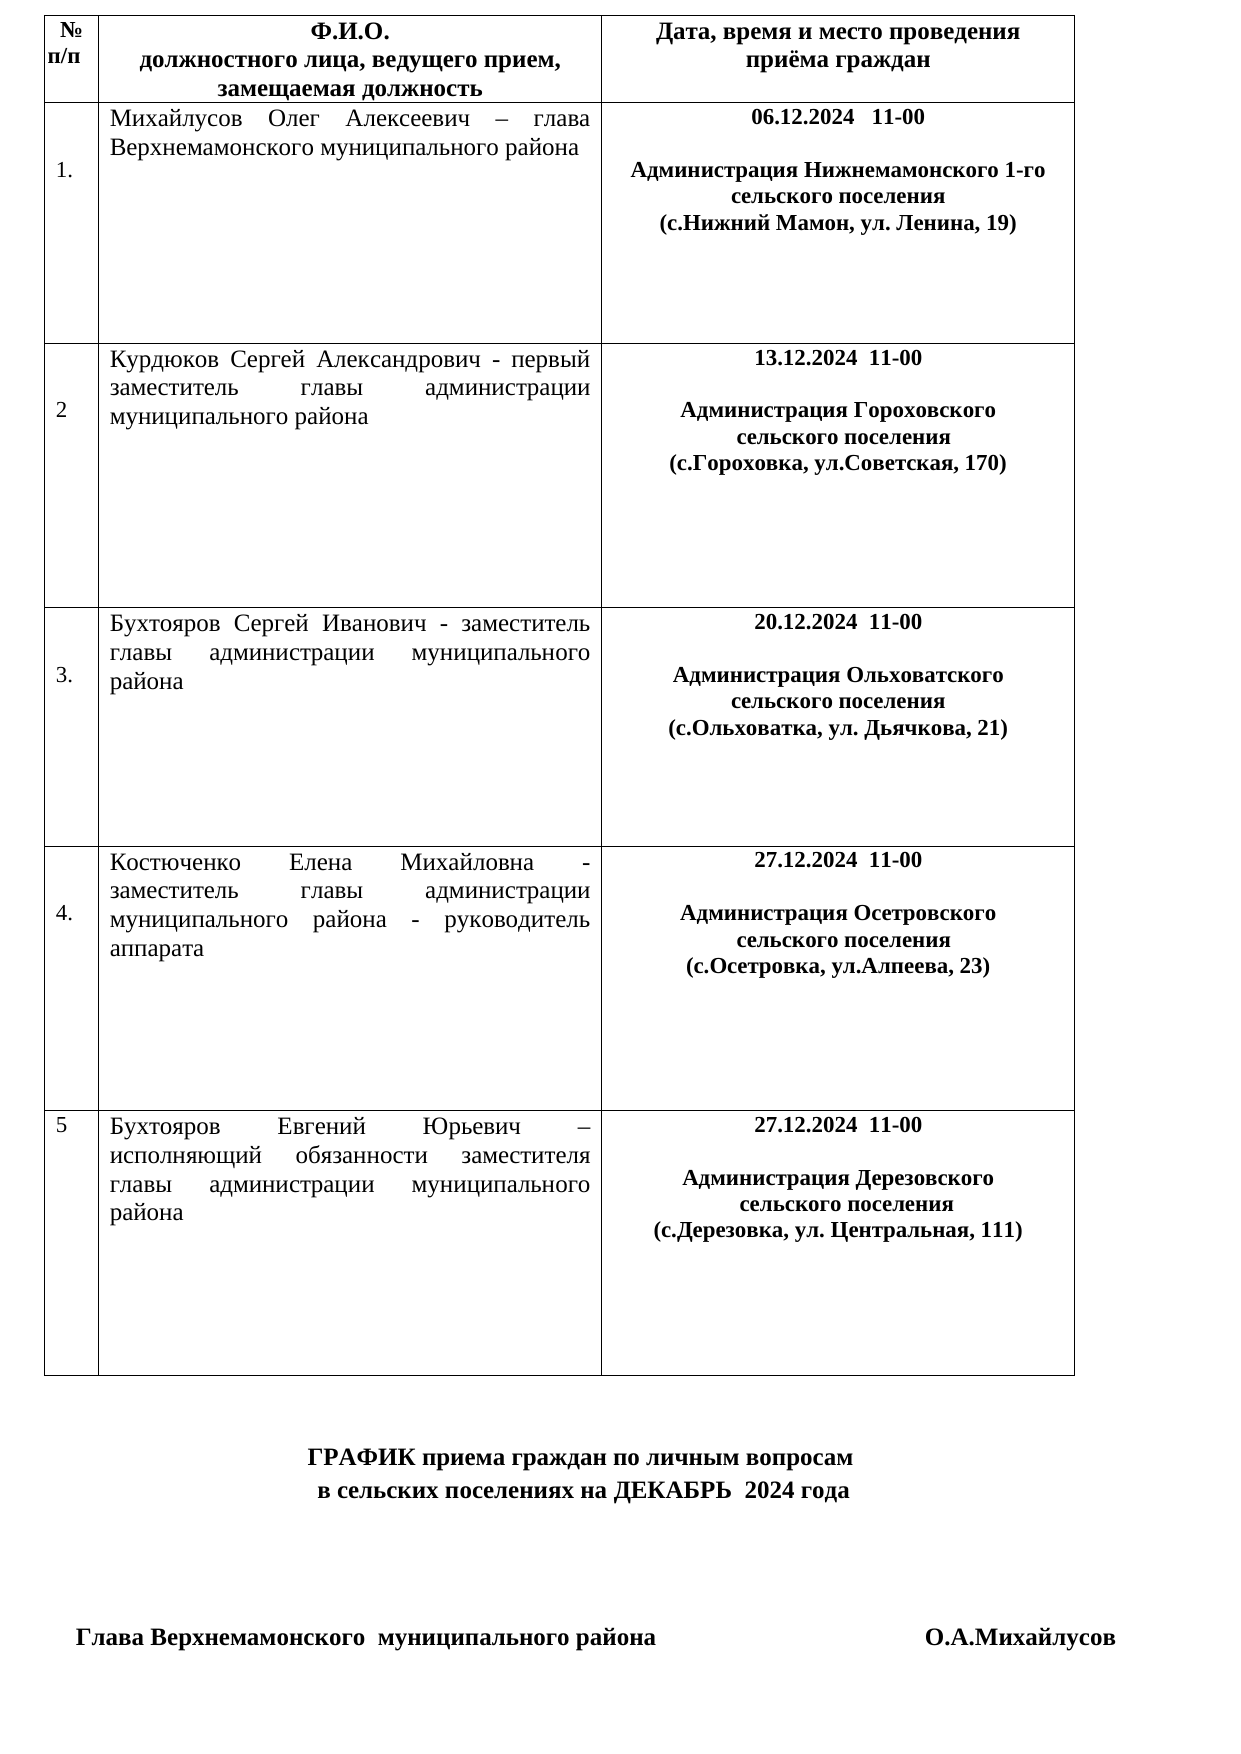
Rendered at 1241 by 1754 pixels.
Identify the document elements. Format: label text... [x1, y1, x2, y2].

table_cell Михайлусов Олег Алексеевич – глава Верхнемамонского муниципального района [99, 103, 601, 343]
table_cell Бухтояров Сергей Иванович - заместитель главы администрации муниципального района [99, 608, 601, 846]
table_cell 2 [45, 344, 98, 607]
text в сельских поселениях на декабрь 2024 года [44, 1475, 1116, 1503]
text ГРАФИК приема граждан по личным вопросам [44, 1442, 1116, 1471]
table_cell Бухтояров Евгений Юрьевич – исполняющий обязанности заместителя главы администрации муниципального района [99, 1111, 601, 1375]
table_cell 06.12.2024 11-00 Администрация Нижнемамонского 1-го сельского поселения (с.Нижний Мамон, ул. Ленина, 19) [602, 103, 1074, 343]
table_header Дата, время и место проведения приёма граждан [602, 16, 1074, 102]
table_cell 4. [45, 847, 98, 1110]
table_cell 5 [45, 1111, 98, 1375]
table_cell Курдюков Сергей Александрович - первый заместитель главы администрации муниципального района [99, 344, 601, 607]
text Глава Верхнемамонского муниципального района О.А.Михайлусов [44, 1622, 1116, 1651]
table_cell 27.12.2024 11-00 Администрация Дерезовского сельского поселения (с.Дерезовка, ул. Центральная, 111) [602, 1111, 1074, 1375]
table_header Ф.И.О. должностного лица, ведущего прием, замещаемая должность [99, 16, 601, 102]
table_cell Костюченко Елена Михайловна - заместитель главы администрации муниципального района - руководитель аппарата [99, 847, 601, 1110]
table_cell 1. [45, 103, 98, 343]
table_cell 13.12.2024 11-00 Администрация Гороховского сельского поселения (с.Гороховка, ул.Советская, 170) [602, 344, 1074, 607]
table_cell 27.12.2024 11-00 Администрация Осетровского сельского поселения (с.Осетровка, ул.Алпеева, 23) [602, 847, 1074, 1110]
table_header № п/п [45, 16, 98, 102]
table_cell 3. [45, 608, 98, 846]
table_cell 20.12.2024 11-00 Администрация Ольховатского сельского поселения (с.Ольховатка, ул. Дьячкова, 21) [602, 608, 1074, 846]
